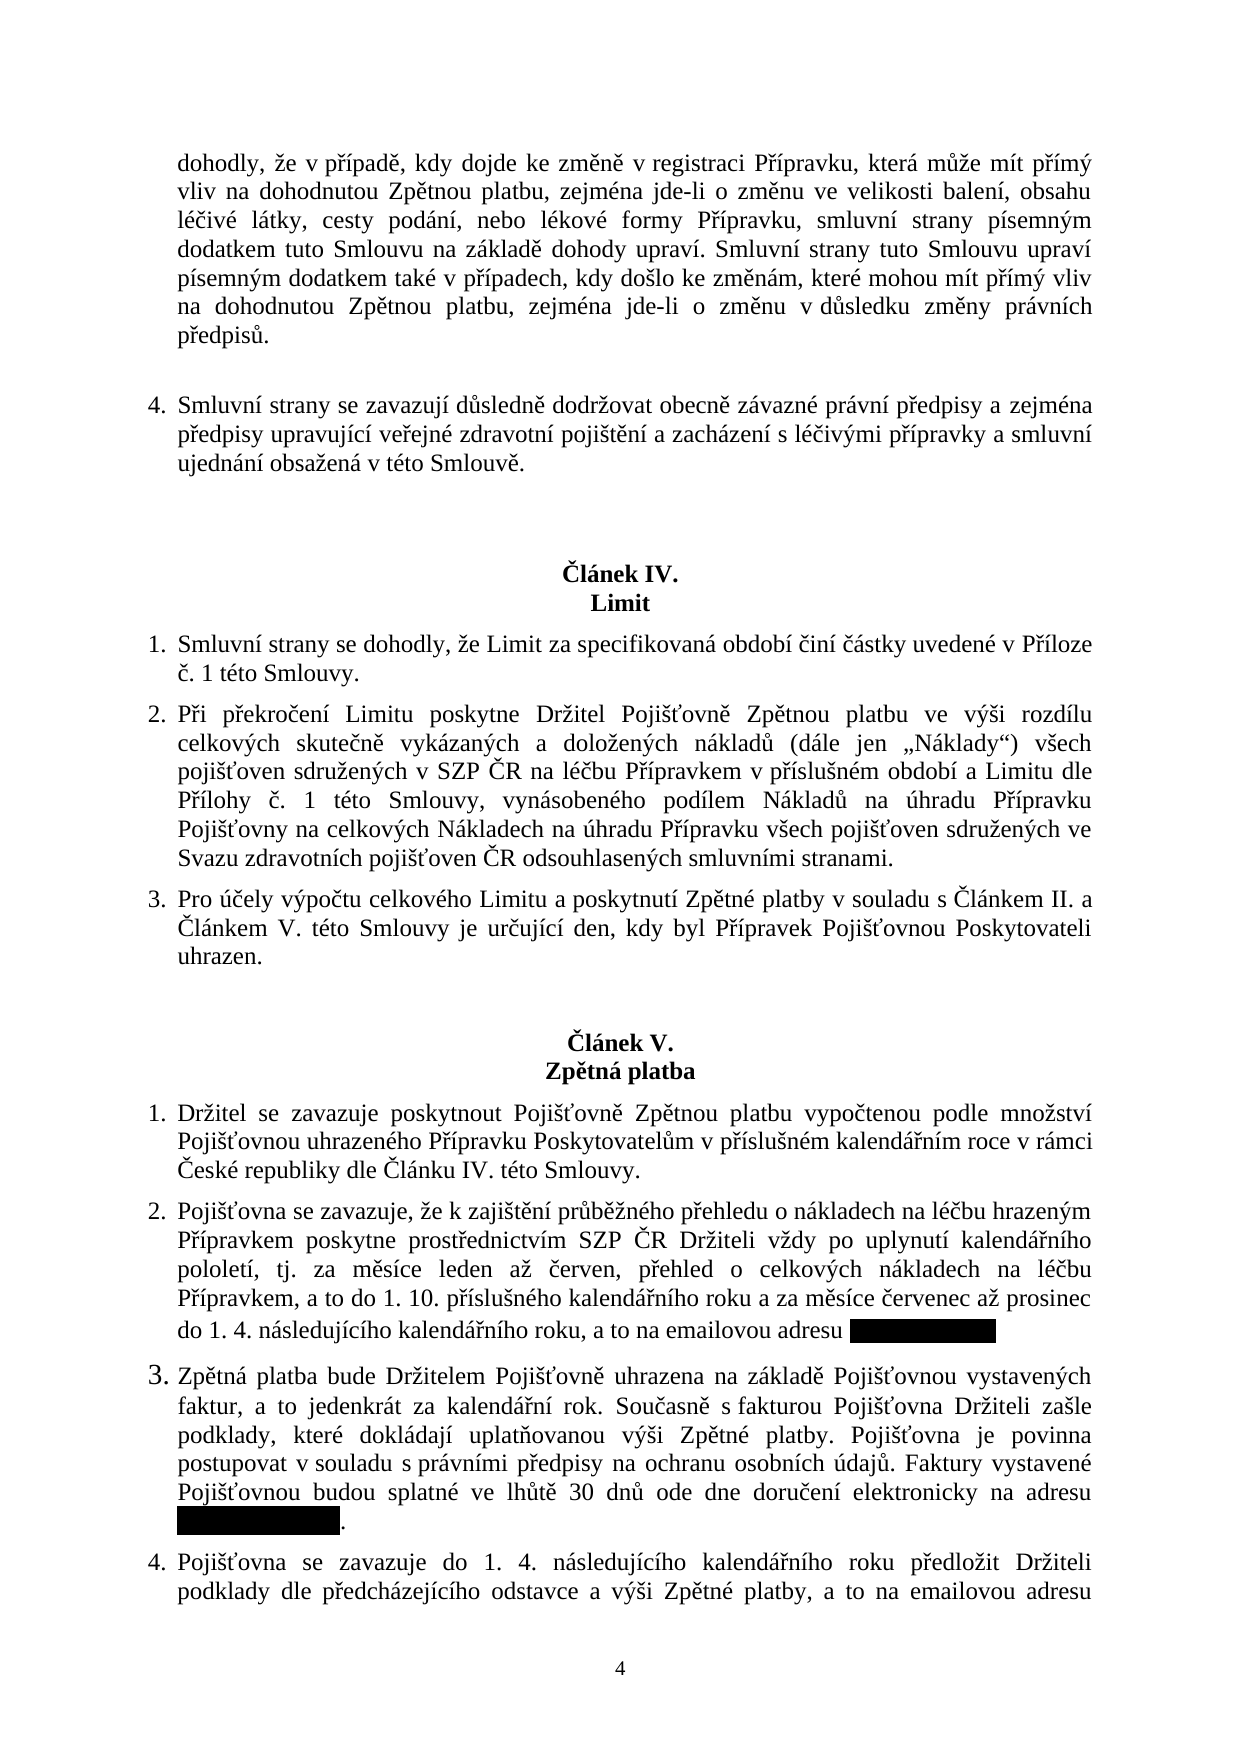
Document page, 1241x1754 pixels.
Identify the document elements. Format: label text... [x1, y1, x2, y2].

text Článek IV. [148, 559, 1093, 588]
text Zpětná platba [148, 1056, 1093, 1085]
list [148, 1547, 1093, 1605]
list Smluvní strany se dohodly, že Limit za specifikovaná období činí částky uvedené v Příloze č. 1 této Smlouvy. [148, 629, 1093, 686]
text Limit [148, 588, 1093, 616]
list Držitel se zavazuje poskytnout Pojišťovně Zpětnou platbu vypočtenou podle množství Pojišťovnou uhrazeného Přípravku Poskytovatelům v příslušném kalendářním roce v rámci České republiky dle Článku IV. této Smlouvy. [148, 1098, 1093, 1184]
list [148, 148, 1093, 349]
list Smluvní strany se zavazují důsledně dodržovat obecně závazné právní předpisy a zejména předpisy upravující veřejné zdravotní pojištění a zacházení s léčivými přípravky a smluvní ujednání obsažená v této Smlouvě. [148, 390, 1093, 476]
list Zpětná platba bude Držitelem Pojišťovně uhrazena na základě Pojišťovnou vystavených faktur, a to jedenkrát za kalendářní rok. Současně s fakturou Pojišťovna Držiteli zašle podklady, které dokládají uplatňovanou výši Zpětné platby. Pojišťovna je povinna postupovat v souladu s právními předpisy na ochranu osobních údajů. Faktury vystavené Pojišťovnou budou splatné ve lhůtě 30 dnů ode dne doručení elektronicky na adresu xxxxxxxxxxxxx. [148, 1357, 1093, 1535]
list Při překročení Limitu poskytne Držitel Pojišťovně Zpětnou platbu ve výši rozdílu celkových skutečně vykázaných a doložených nákladů (dále jen „Náklady“) všech pojišťoven sdružených v SZP ČR na léčbu Přípravkem v příslušném období a Limitu dle Přílohy č. 1 této Smlouvy, vynásobeného podílem Nákladů na úhradu Přípravku Pojišťovny na celkových Nákladech na úhradu Přípravku všech pojišťoven sdružených ve Svazu zdravotních pojišťoven ČR odsouhlasených smluvními stranami. [148, 699, 1093, 871]
list Pro účely výpočtu celkového Limitu a poskytnutí Zpětné platby v souladu s Článkem II. a Článkem V. této Smlouvy je určující den, kdy byl Přípravek Pojišťovnou Poskytovateli uhrazen. [148, 884, 1093, 970]
list Pojišťovna se zavazuje, že k zajištění průběžného přehledu o nákladech na léčbu hrazeným Přípravkem poskytne prostřednictvím SZP ČR Držiteli vždy po uplynutí kalendářního pololetí, tj. za měsíce leden až červen, přehled o celkových nákladech na léčbu Přípravkem, a to do 1. 10. příslušného kalendářního roku a za měsíce červenec až prosinec do 1. 4. následujícího kalendářního roku, a to na emailovou adresu xxxxxxxxxxxxxx [148, 1196, 1093, 1345]
text Článek V. [148, 1028, 1093, 1056]
